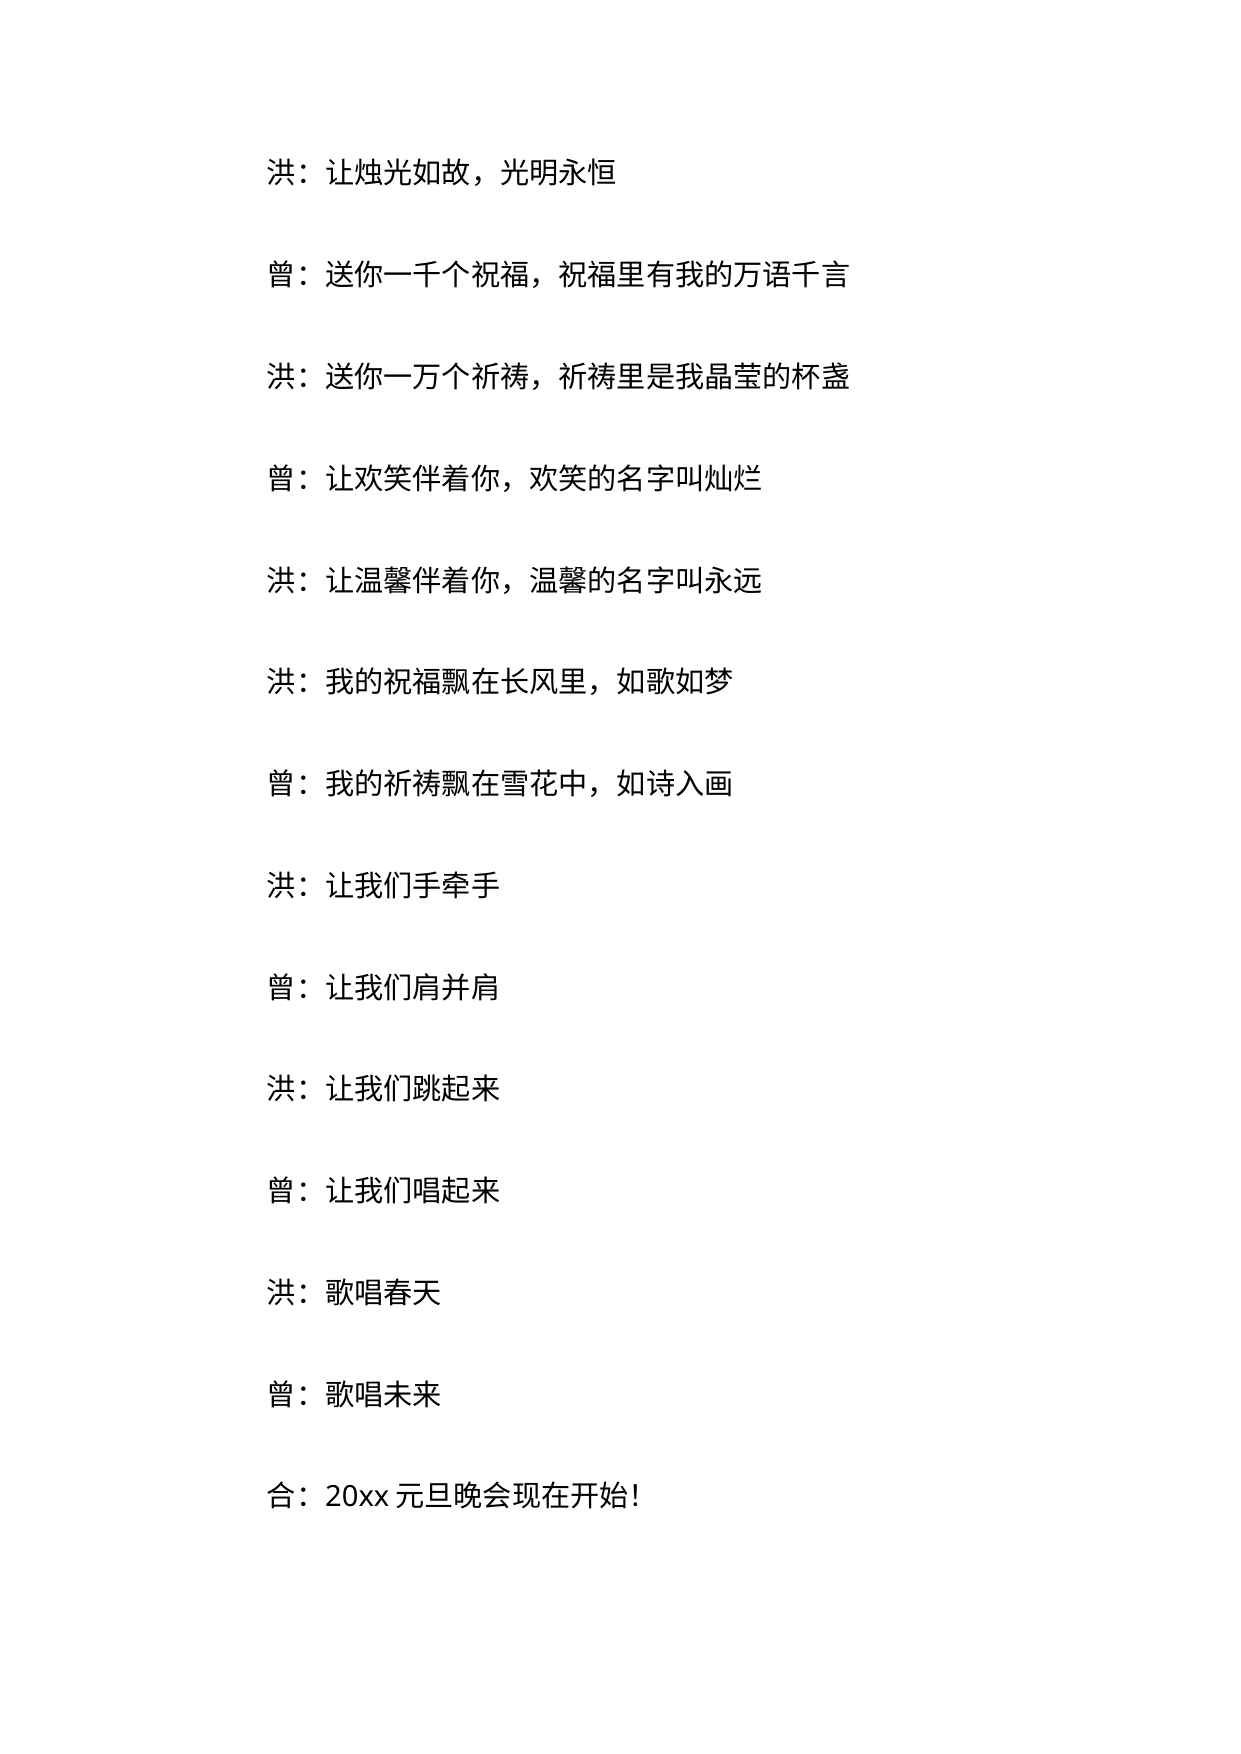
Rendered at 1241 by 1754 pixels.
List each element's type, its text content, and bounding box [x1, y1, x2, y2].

text 洪：让烛光如故，光明永恒 [150, 150, 1090, 192]
text 洪：歌唱春天 [150, 1269, 1090, 1312]
text 曾：让我们肩并肩 [150, 964, 1090, 1006]
text 洪：让我们手牵手 [150, 862, 1090, 905]
text 合：20xx元旦晚会现在开始！ [150, 1473, 1090, 1515]
text 曾：送你一千个祝福，祝福里有我的万语千言 [150, 252, 1090, 294]
text 洪：让我们跳起来 [150, 1066, 1090, 1108]
text 曾：让我们唱起来 [150, 1168, 1090, 1210]
text 曾：我的祈祷飘在雪花中，如诗入画 [150, 761, 1090, 803]
text 洪：我的祝福飘在长风里，如歌如梦 [150, 659, 1090, 701]
text 曾：歌唱未来 [150, 1371, 1090, 1413]
text 洪：让温馨伴着你，温馨的名字叫永远 [150, 557, 1090, 599]
text 曾：让欢笑伴着你，欢笑的名字叫灿烂 [150, 455, 1090, 498]
text 洪：送你一万个祈祷，祈祷里是我晶莹的杯盏 [150, 353, 1090, 396]
